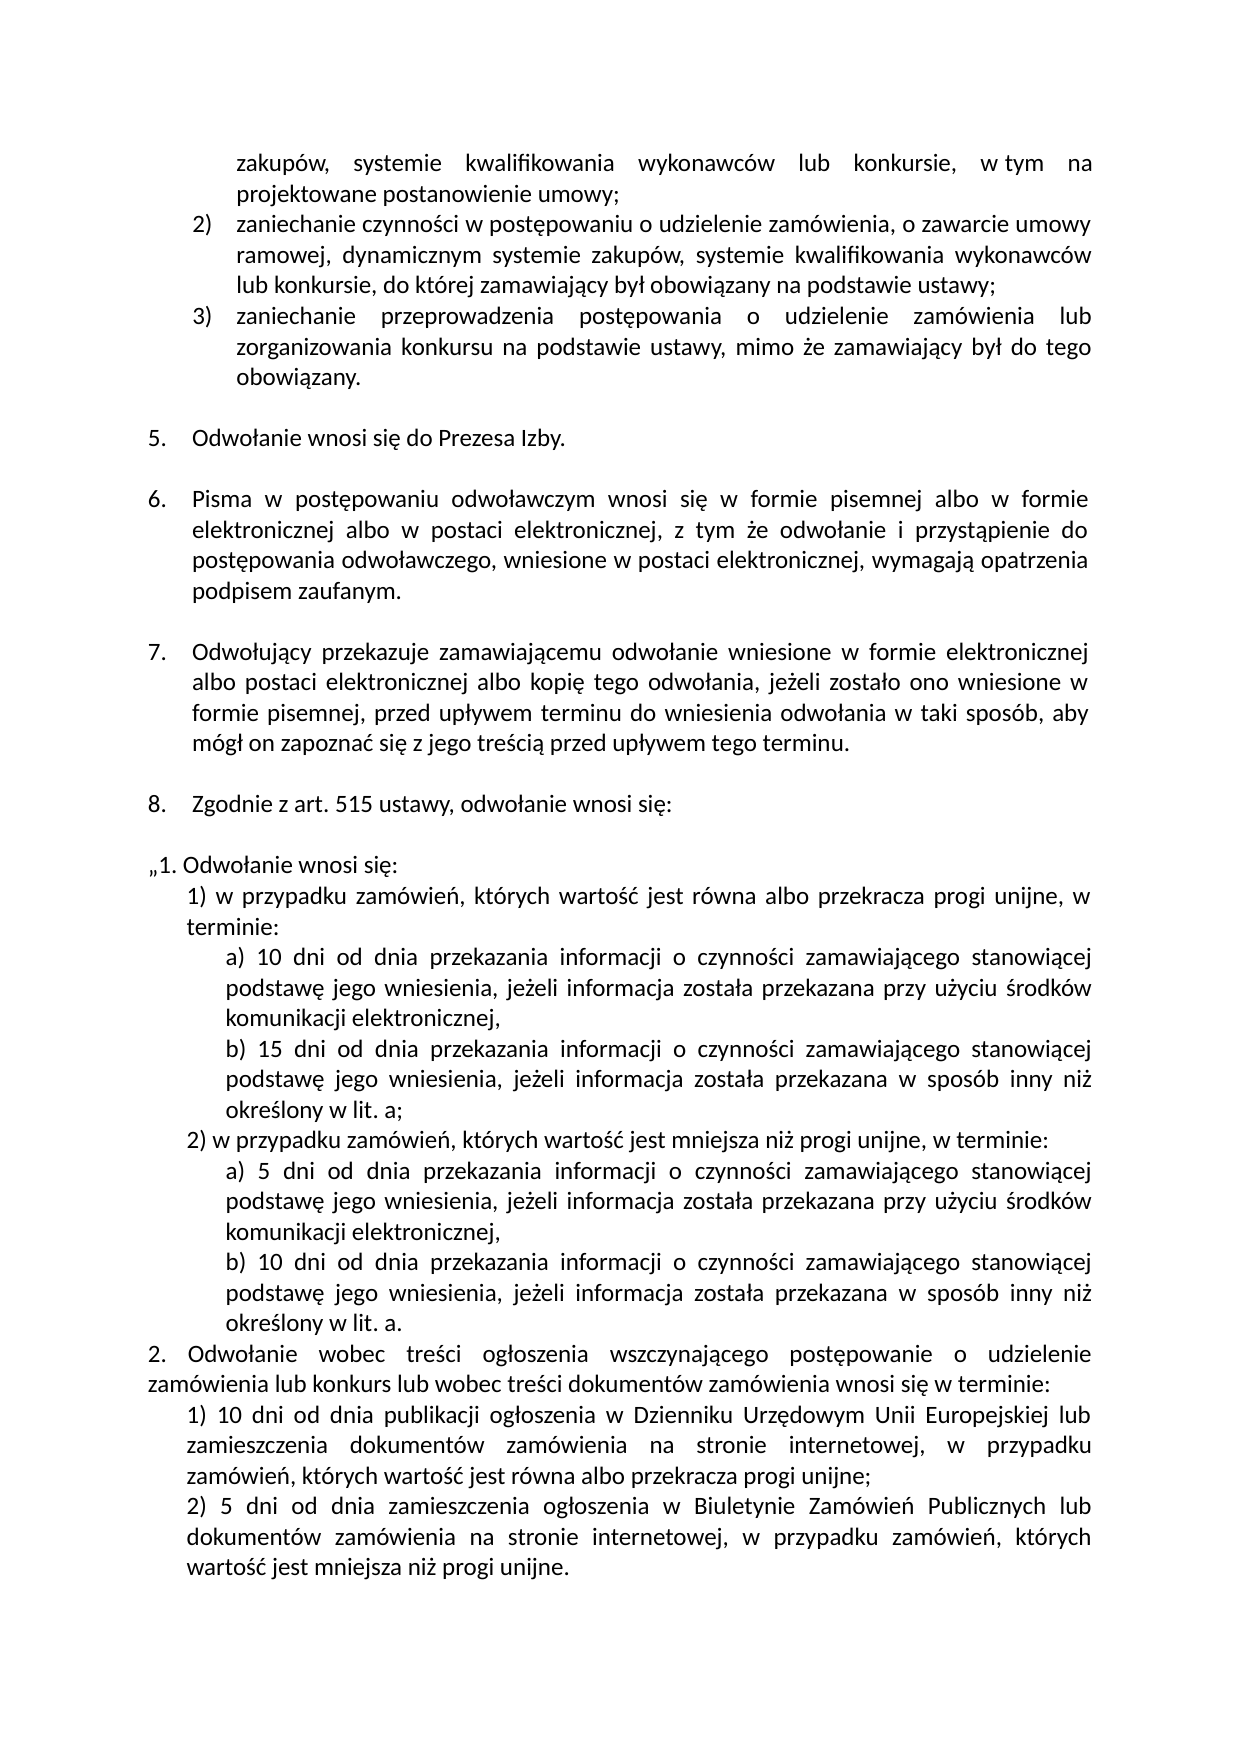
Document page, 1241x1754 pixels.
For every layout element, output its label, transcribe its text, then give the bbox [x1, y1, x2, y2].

text 3) zaniechanie przeprowadzenia postępowania o udzielenie zamówienia lub zorganizowania konkursu na podstawie ustawy, mimo że zamawiający był do tego obowiązany. [192, 300, 1093, 392]
list Odwołanie wnosi się do Prezesa Izby. [148, 422, 1090, 453]
text 2. Odwołanie wobec treści ogłoszenia wszczynającego postępowanie o udzielenie zamówienia lub konkurs lub wobec treści dokumentów zamówienia wnosi się w terminie: [148, 1338, 1093, 1399]
text 1) 10 dni od dnia publikacji ogłoszenia w Dzienniku Urzędowym Unii Europejskiej lub zamieszczenia dokumentów zamówienia na stronie internetowej, w przypadku zamówień, których wartość jest równa albo przekracza progi unijne; [186, 1399, 1093, 1491]
list Odwołujący przekazuje zamawiającemu odwołanie wniesione w formie elektronicznej albo postaci elektronicznej albo kopię tego odwołania, jeżeli zostało ono wniesione w formie pisemnej, przed upływem terminu do wniesienia odwołania w taki sposób, aby mógł on zapoznać się z jego treścią przed upływem tego terminu. [148, 636, 1090, 758]
text 1) w przypadku zamówień, których wartość jest równa albo przekracza progi unijne, w terminie: [186, 880, 1093, 941]
text 2) w przypadku zamówień, których wartość jest mniejsza niż progi unijne, w terminie: [186, 1124, 1093, 1155]
list Pisma w postępowaniu odwoławczym wnosi się w formie pisemnej albo w formie elektronicznej albo w postaci elektronicznej, z tym że odwołanie i przystąpienie do postępowania odwoławczego, wniesione w postaci elektronicznej, wymagają opatrzenia podpisem zaufanym. [148, 483, 1090, 605]
list Zgodnie z art. 515 ustawy, odwołanie wnosi się: [148, 788, 1090, 819]
text b) 15 dni od dnia przekazania informacji o czynności zamawiającego stanowiącej podstawę jego wniesienia, jeżeli informacja została przekazana w sposób inny niż określony w lit. a; [225, 1033, 1093, 1124]
text a) 5 dni od dnia przekazania informacji o czynności zamawiającego stanowiącej podstawę jego wniesienia, jeżeli informacja została przekazana przy użyciu środków komunikacji elektronicznej, [225, 1155, 1093, 1246]
text „1. Odwołanie wnosi się: [148, 849, 1093, 880]
text a) 10 dni od dnia przekazania informacji o czynności zamawiającego stanowiącej podstawę jego wniesienia, jeżeli informacja została przekazana przy użyciu środków komunikacji elektronicznej, [225, 941, 1093, 1033]
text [192, 148, 1093, 209]
text 2) zaniechanie czynności w postępowaniu o udzielenie zamówienia, o zawarcie umowy ramowej, dynamicznym systemie zakupów, systemie kwalifikowania wykonawców lub konkursie, do której zamawiający był obowiązany na podstawie ustawy; [192, 209, 1093, 300]
text b) 10 dni od dnia przekazania informacji o czynności zamawiającego stanowiącej podstawę jego wniesienia, jeżeli informacja została przekazana w sposób inny niż określony w lit. a. [225, 1246, 1093, 1338]
text 2) 5 dni od dnia zamieszczenia ogłoszenia w Biuletynie Zamówień Publicznych lub dokumentów zamówienia na stronie internetowej, w przypadku zamówień, których wartość jest mniejsza niż progi unijne. [186, 1491, 1093, 1582]
